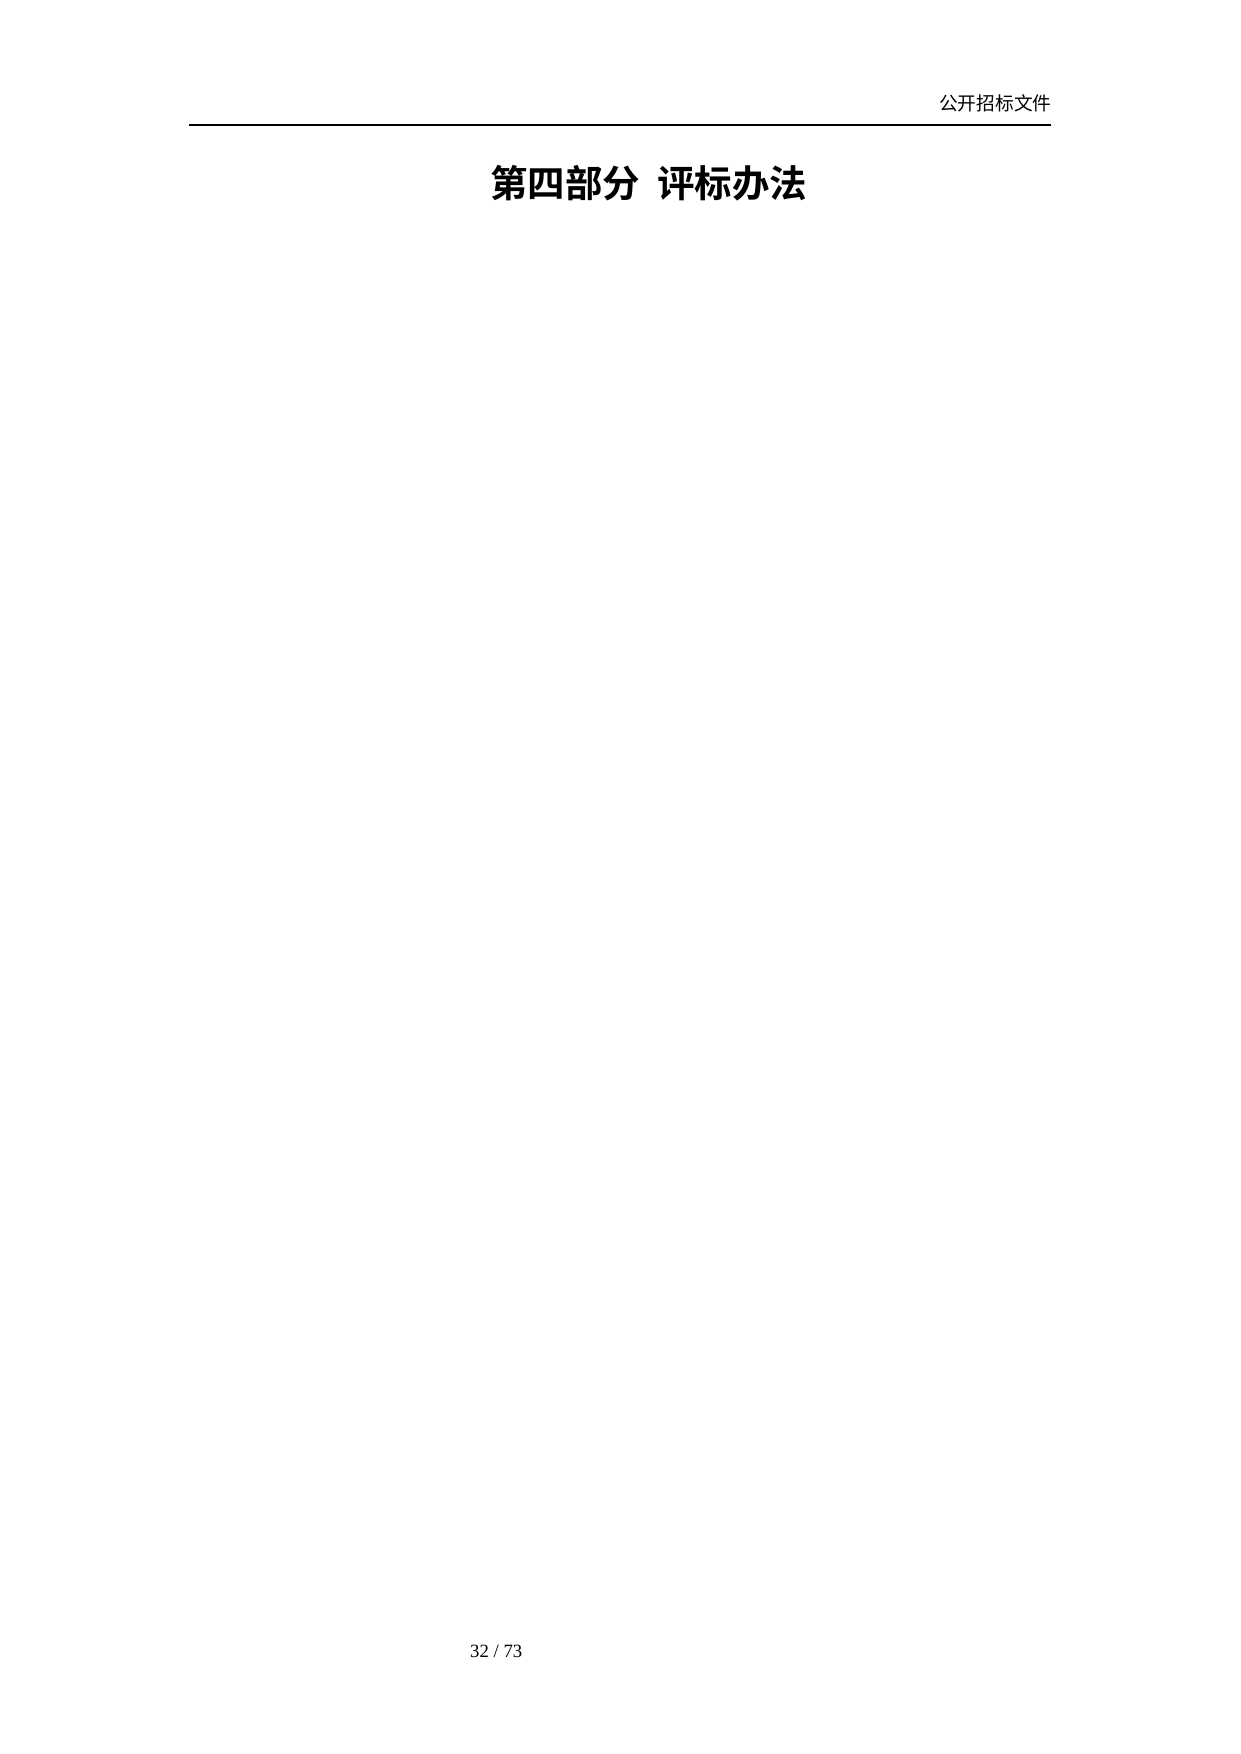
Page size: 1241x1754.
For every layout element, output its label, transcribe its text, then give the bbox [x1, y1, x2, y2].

text 第四部分 评标办法 [189, 153, 1051, 208]
